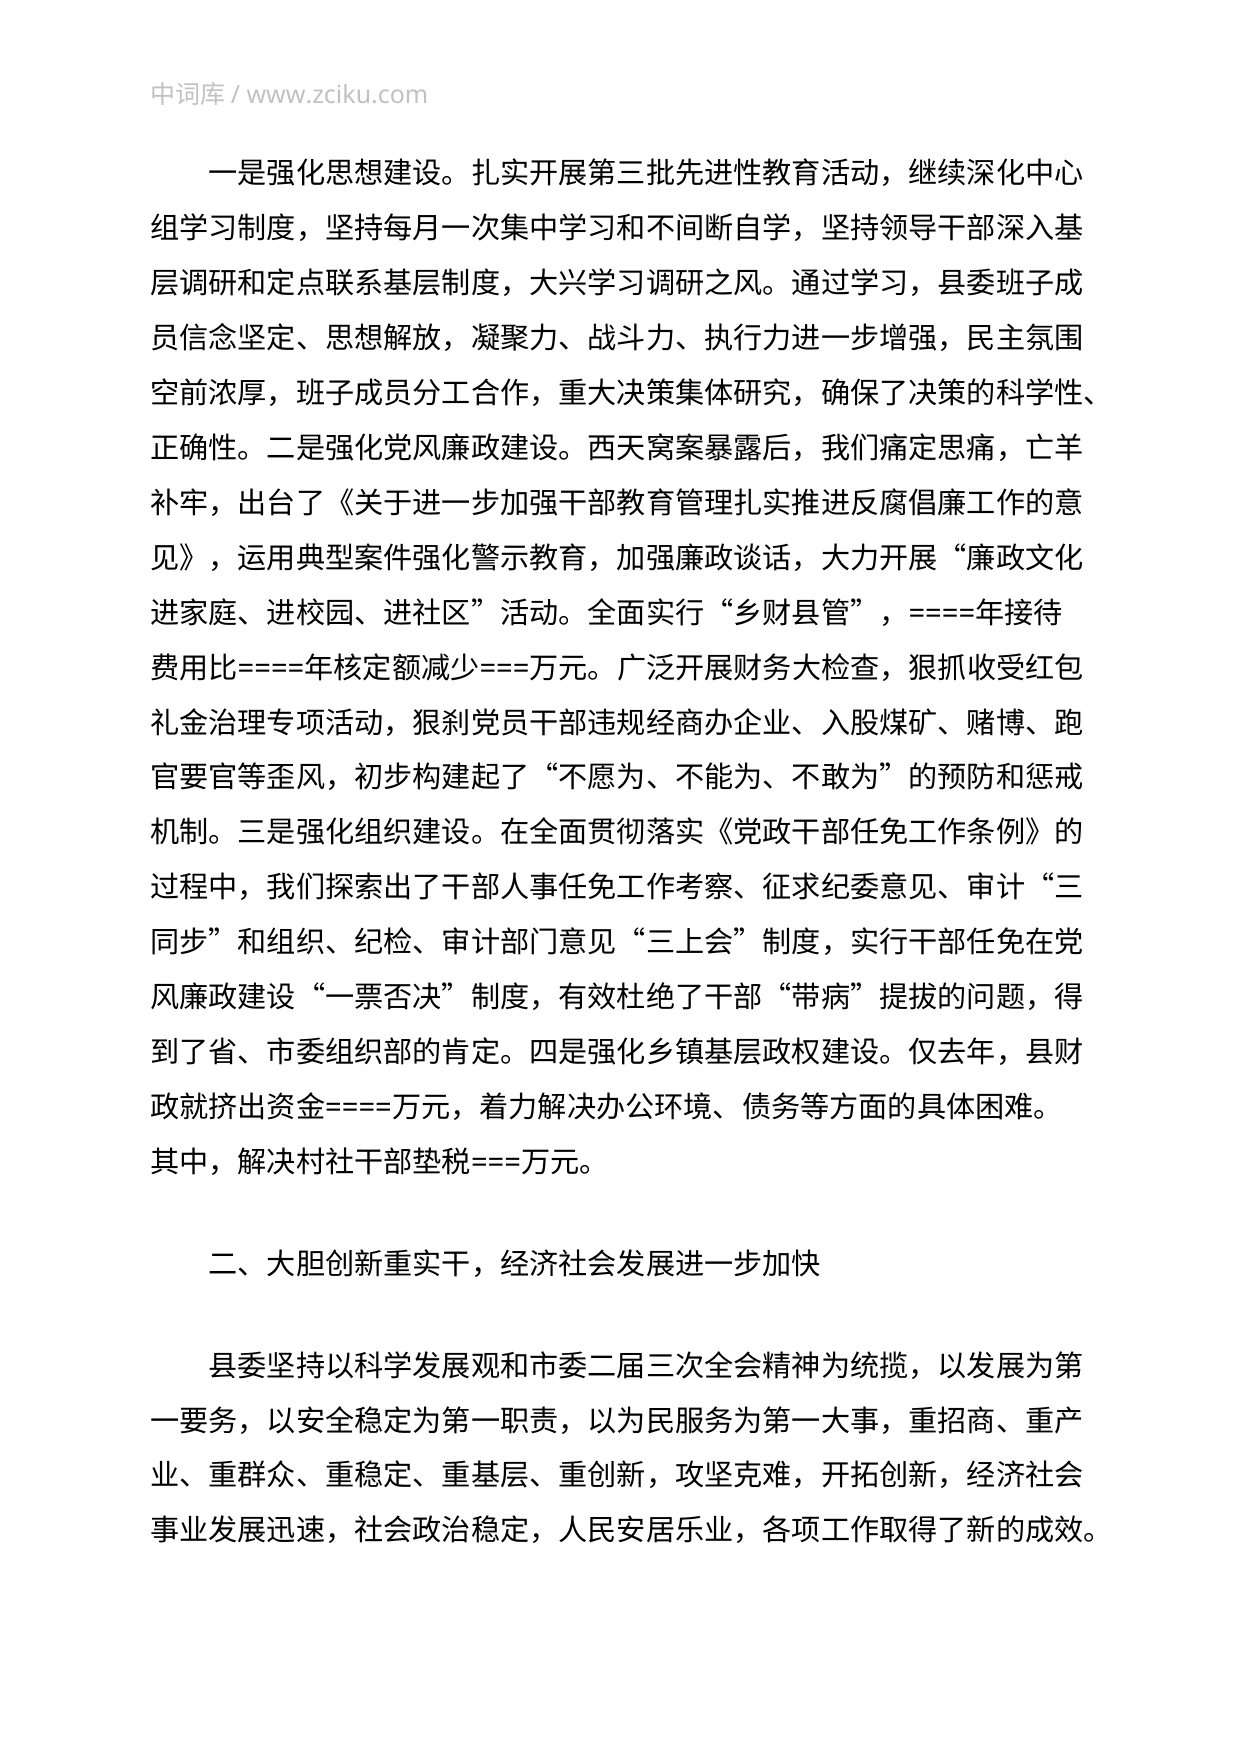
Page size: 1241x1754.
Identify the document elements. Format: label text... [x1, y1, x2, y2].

text 一是强化思想建设。扎实开展第三批先进性教育活动，继续深化中心组学习制度，坚持每月一次集中学习和不间断自学，坚持领导干部深入基层调研和定点联系基层制度，大兴学习调研之风。通过学习，县委班子成员信念坚定、思想解放，凝聚力、战斗力、执行力进一步增强，民主氛围空前浓厚，班子成员分工合作，重大决策集体研究，确保了决策的科学性、正确性。二是强化党风廉政建设。西天窝案暴露后，我们痛定思痛，亡羊补牢，出台了《关于进一步加强干部教育管理扎实推进反腐倡廉工作的意见》，运用典型案件强化警示教育，加强廉政谈话，大力开展“廉政文化进家庭、进校园、进社区”活动。全面实行“乡财县管”，====年接待费用比====年核定额减少===万元。广泛开展财务大检查，狠抓收受红包礼金治理专项活动，狠刹党员干部违规经商办企业、入股煤矿、赌博、跑官要官等歪风，初步构建起了“不愿为、不能为、不敢为”的预防和惩戒机制。三是强化组织建设。在全面贯彻落实《党政干部任免工作条例》的过程中，我们探索出了干部人事任免工作考察、征求纪委意见、审计“三同步”和组织、纪检、审计部门意见“三上会”制度，实行干部任免在党风廉政建设“一票否决”制度，有效杜绝了干部“带病”提拔的问题，得到了省、市委组织部的肯定。四是强化乡镇基层政权建设。仅去年，县财政就挤出资金====万元，着力解决办公环境、债务等方面的具体困难。其中，解决村社干部垫税===万元。 [150, 150, 1090, 1181]
text 二、大胆创新重实干，经济社会发展进一步加快 [150, 1240, 1090, 1283]
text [150, 1342, 1090, 1549]
